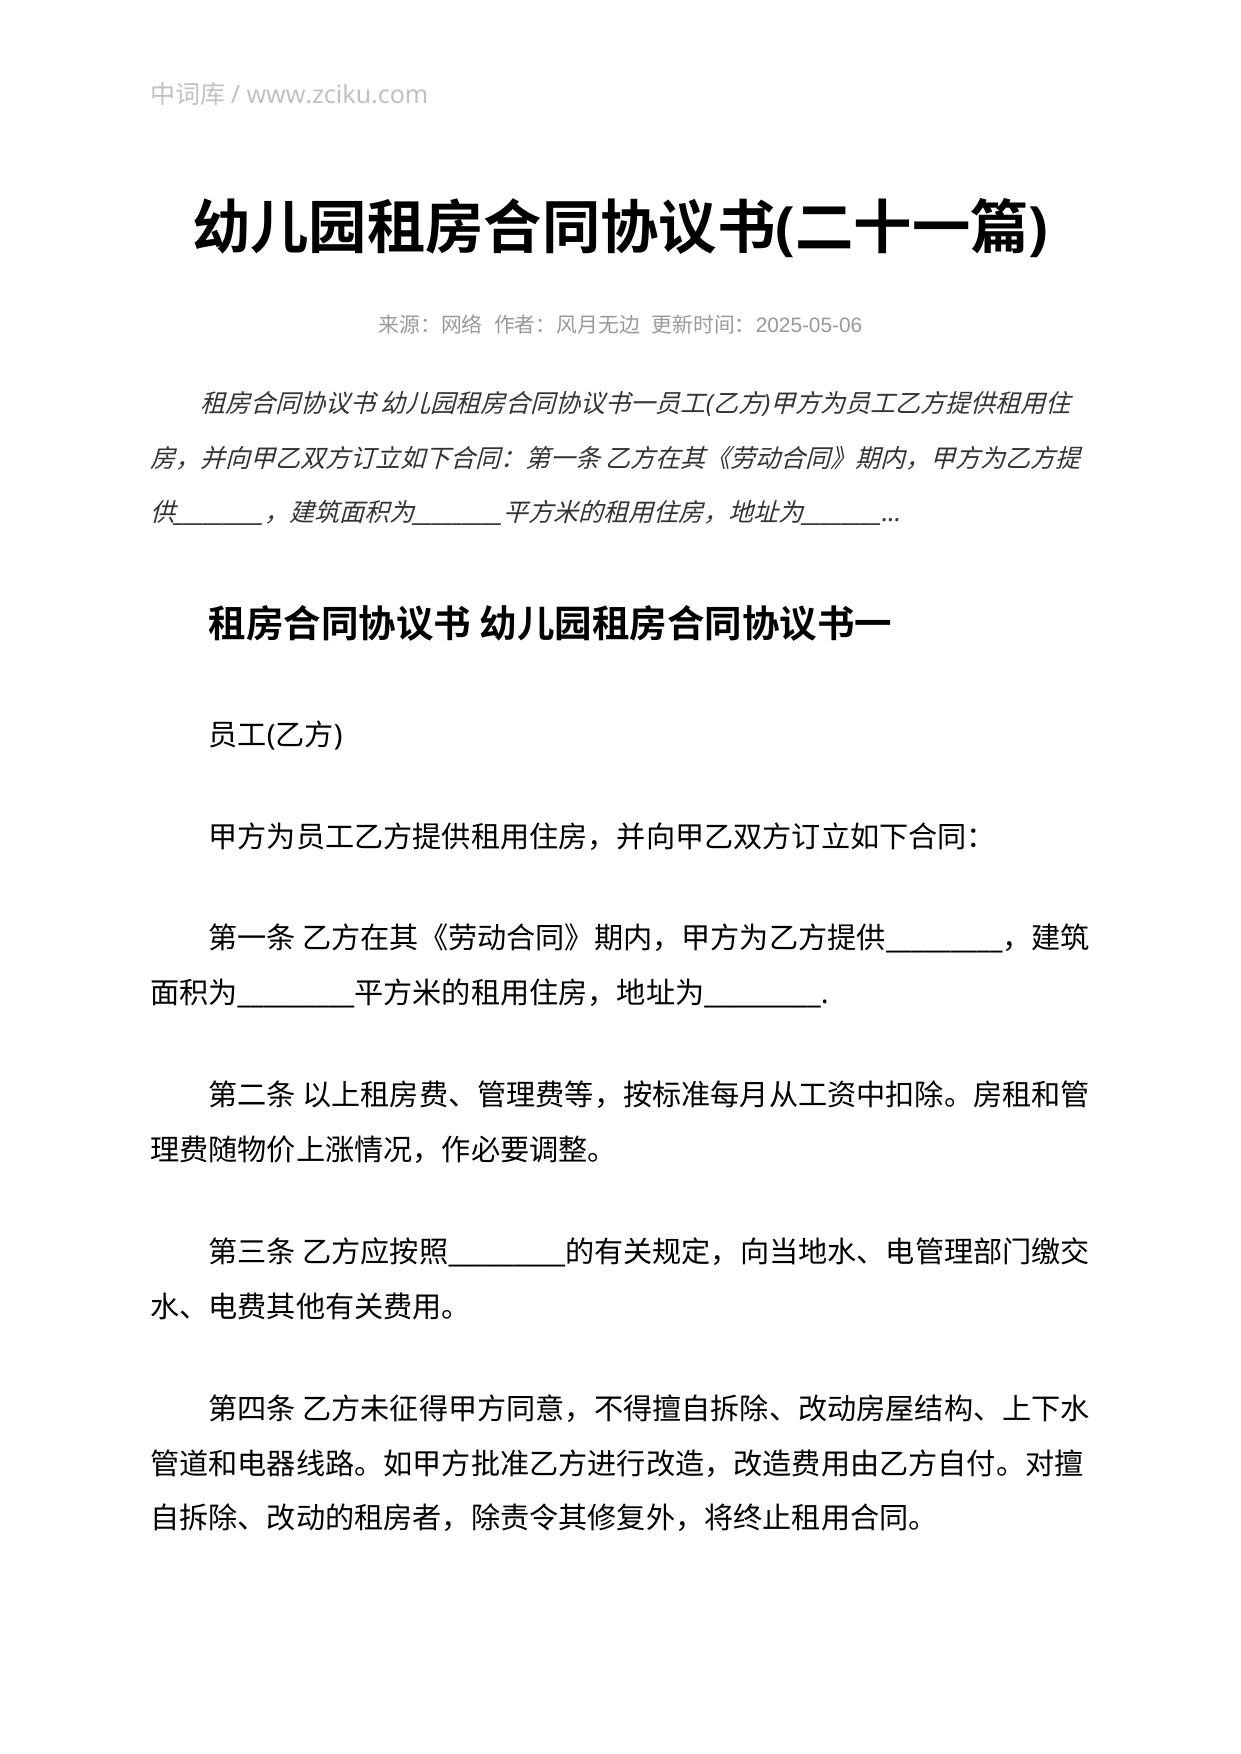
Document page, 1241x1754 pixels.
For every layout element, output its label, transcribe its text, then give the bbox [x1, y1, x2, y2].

text 来源：网络 作者：风月无边 更新时间：2025-05-06 [150, 313, 1090, 337]
text 第四条 乙方未征得甲方同意，不得擅自拆除、改动房屋结构、上下水管道和电器线路。如甲方批准乙方进行改造，改造费用由乙方自付。对擅自拆除、改动的租房者，除责令其修复外，将终止租用合同。 [150, 1385, 1090, 1537]
text 第一条 乙方在其《劳动合同》期内，甲方为乙方提供_________，建筑面积为_________平方米的租用住房，地址为_________. [150, 915, 1090, 1012]
text 第二条 以上租房费、管理费等，按标准每月从工资中扣除。房租和管理费随物价上涨情况，作必要调整。 [150, 1072, 1090, 1169]
text 租房合同协议书 幼儿园租房合同协议书一 [150, 594, 1090, 648]
text 员工(乙方) [150, 711, 1090, 753]
text 甲方为员工乙方提供租用住房，并向甲乙双方订立如下合同： [150, 813, 1090, 855]
subtitle 幼儿园租房合同协议书(二十一篇) [150, 181, 1090, 266]
text 租房合同协议书 幼儿园租房合同协议书一员工(乙方)甲方为员工乙方提供租用住房，并向甲乙双方订立如下合同：第一条 乙方在其《劳动合同》期内，甲方为乙方提供_________，建筑面积为_________平方米的租用住房，地址为________... [150, 384, 1090, 529]
text 第三条 乙方应按照_________的有关规定，向当地水、电管理部门缴交水、电费其他有关费用。 [150, 1228, 1090, 1326]
